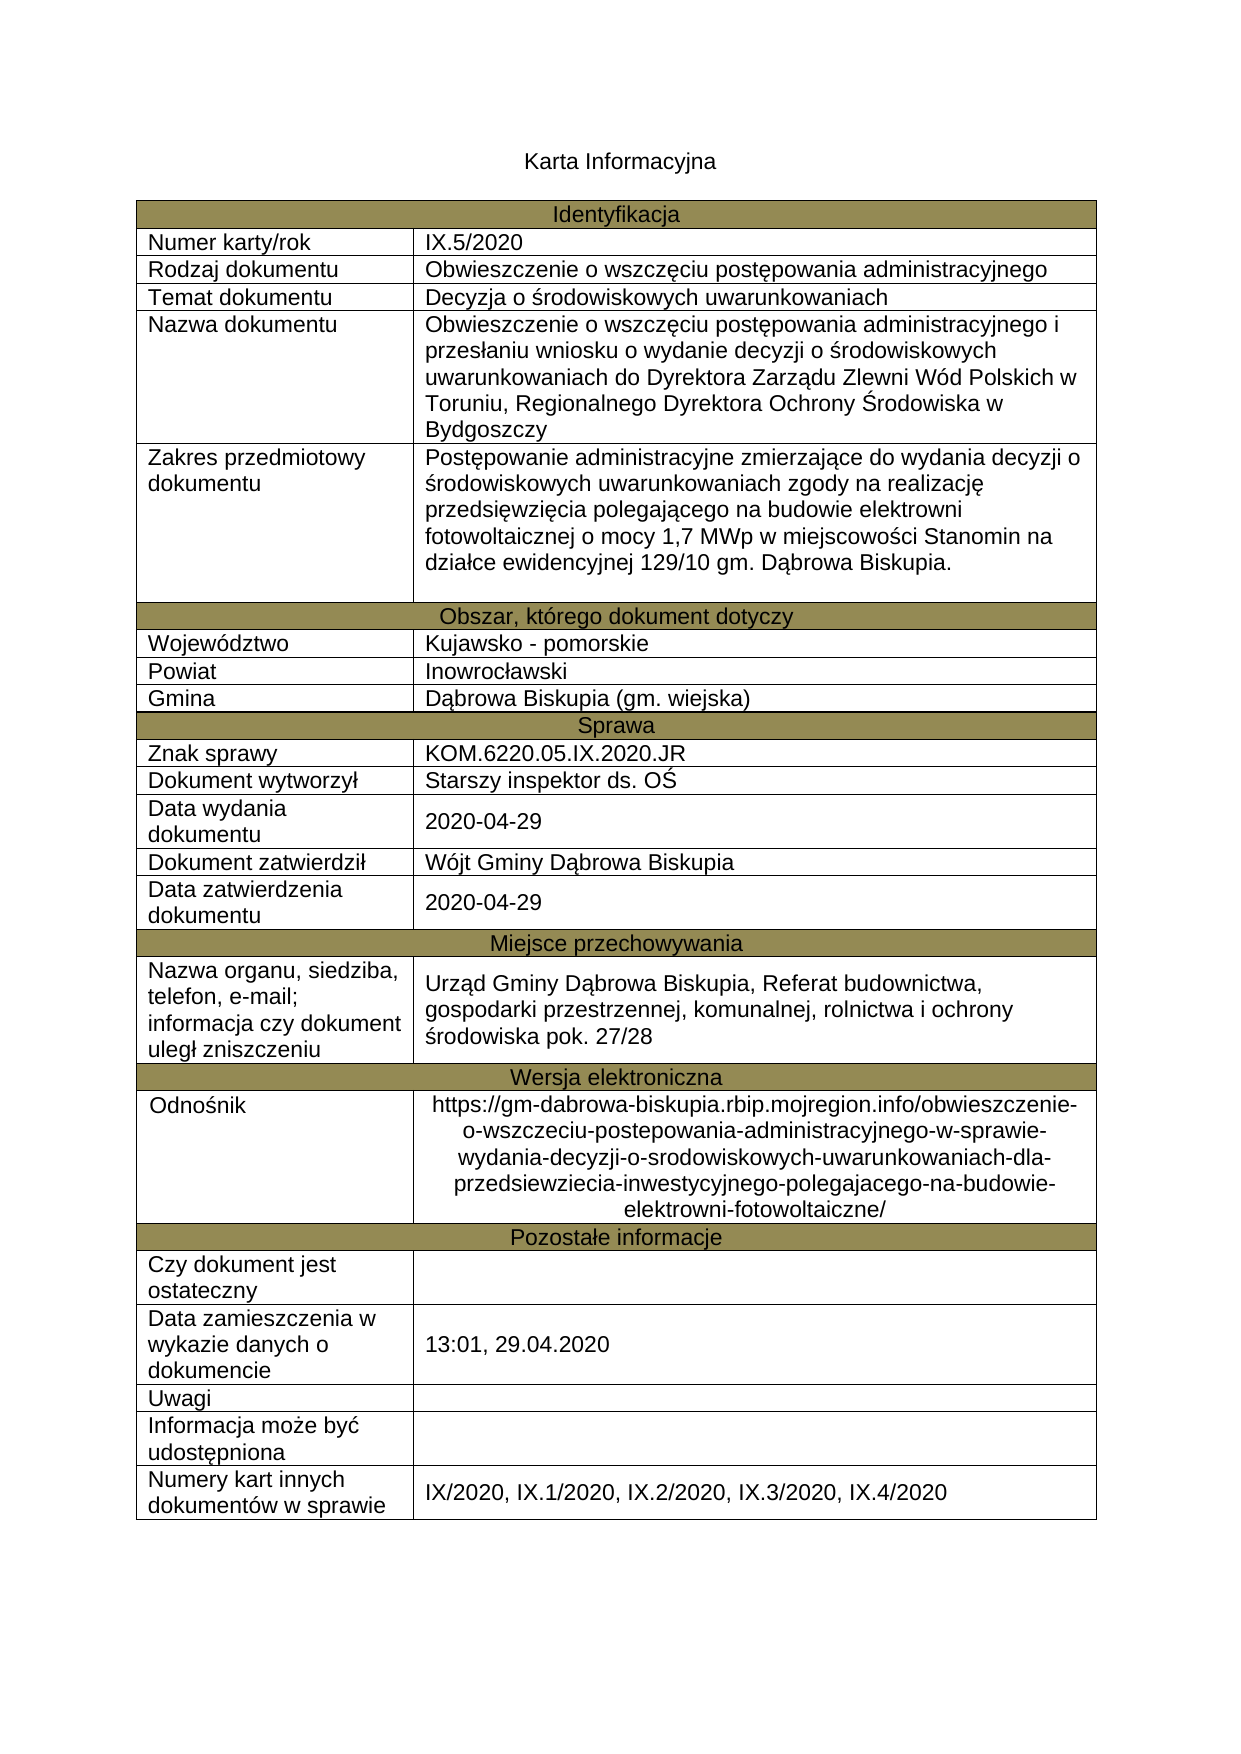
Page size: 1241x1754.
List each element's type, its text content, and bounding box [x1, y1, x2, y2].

table_cell Gmina [137, 685, 413, 711]
table_cell Wersja elektroniczna [137, 1064, 1096, 1090]
table_cell Informacja może być udostępniona [137, 1412, 413, 1465]
table_cell Numer karty/rok [137, 229, 413, 255]
table_cell KOM.6220.05.IX.2020.JR [414, 740, 1096, 766]
table_cell Rodzaj dokumentu [137, 256, 413, 282]
table_cell Pozostałe informacje [137, 1224, 1096, 1250]
table_cell Postępowanie administracyjne zmierzające do wydania decyzji o środowiskowych uwarunkowaniach zgody na realizację przedsięwzięcia polegającego na budowie elektrowni fotowoltaicznej o mocy 1,7 MWp w miejscowości Stanomin na działce ewidencyjnej 129/10 gm. Dąbrowa Biskupia. [414, 444, 1096, 602]
table_cell [137, 1091, 413, 1223]
table_cell Dokument wytworzył [137, 767, 413, 794]
table_cell Województwo [137, 630, 413, 657]
table_cell Dąbrowa Biskupia (gm. wiejska) [414, 685, 1096, 711]
table_cell 2020-04-29 [414, 876, 1096, 928]
table_cell [414, 1385, 1096, 1411]
table_cell 13:01, 29.04.2020 [414, 1305, 1096, 1384]
table_cell Znak sprawy [137, 740, 413, 766]
table_cell Data zamieszczenia w wykazie danych o dokumencie [137, 1305, 413, 1384]
table_cell Nazwa dokumentu [137, 311, 413, 443]
table_cell Nazwa organu, siedziba, telefon, e-mail; informacja czy dokument uległ zniszczeniu [137, 957, 413, 1062]
table_cell Inowrocławski [414, 658, 1096, 684]
table_cell Data zatwierdzenia dokumentu [137, 876, 413, 928]
table_header Identyfikacja [137, 201, 1096, 228]
table_cell Czy dokument jest ostateczny [137, 1251, 413, 1304]
table_cell IX.5/2020 [414, 229, 1096, 255]
table_cell IX/2020, IX.1/2020, IX.2/2020, IX.3/2020, IX.4/2020 [414, 1466, 1096, 1519]
table_cell [414, 1412, 1096, 1465]
table_cell Obwieszczenie o wszczęciu postępowania administracyjnego i przesłaniu wniosku o wydanie decyzji o środowiskowych uwarunkowaniach do Dyrektora Zarządu Zlewni Wód Polskich w Toruniu, Regionalnego Dyrektora Ochrony Środowiska w Bydgoszczy [414, 311, 1096, 443]
table_cell Decyzja o środowiskowych uwarunkowaniach [414, 284, 1096, 310]
text Karta Informacyjna [148, 148, 1093, 174]
table_cell Kujawsko - pomorskie [414, 630, 1096, 657]
table_cell Obwieszczenie o wszczęciu postępowania administracyjnego [414, 256, 1096, 282]
table_cell Numery kart innych dokumentów w sprawie [137, 1466, 413, 1519]
table_cell Wójt Gminy Dąbrowa Biskupia [414, 849, 1096, 875]
table_cell Powiat [137, 658, 413, 684]
table_cell [414, 1251, 1096, 1304]
table_cell https://gm-dabrowa-biskupia.rbip.mojregion.info/obwieszczenie-o-wszczeciu-postepowania-administracyjnego-w-sprawie-wydania-decyzji-o-srodowiskowych-uwarunkowaniach-dla-przedsiewziecia-inwestycyjnego-polegajacego-na-budowie-elektrowni-fotowoltaiczne/ [414, 1091, 1096, 1223]
table_cell Urząd Gminy Dąbrowa Biskupia, Referat budownictwa, gospodarki przestrzennej, komunalnej, rolnictwa i ochrony środowiska pok. 27/28 [414, 957, 1096, 1062]
table_cell Starszy inspektor ds. OŚ [414, 767, 1096, 794]
table_cell Miejsce przechowywania [137, 930, 1096, 956]
table_cell Temat dokumentu [137, 284, 413, 310]
table_cell Data wydania dokumentu [137, 795, 413, 847]
table_cell Sprawa [137, 713, 1096, 739]
table_cell Obszar, którego dokument dotyczy [137, 603, 1096, 629]
table_cell Uwagi [137, 1385, 413, 1411]
table_cell Zakres przedmiotowy dokumentu [137, 444, 413, 602]
table_cell Dokument zatwierdził [137, 849, 413, 875]
table_cell 2020-04-29 [414, 795, 1096, 847]
